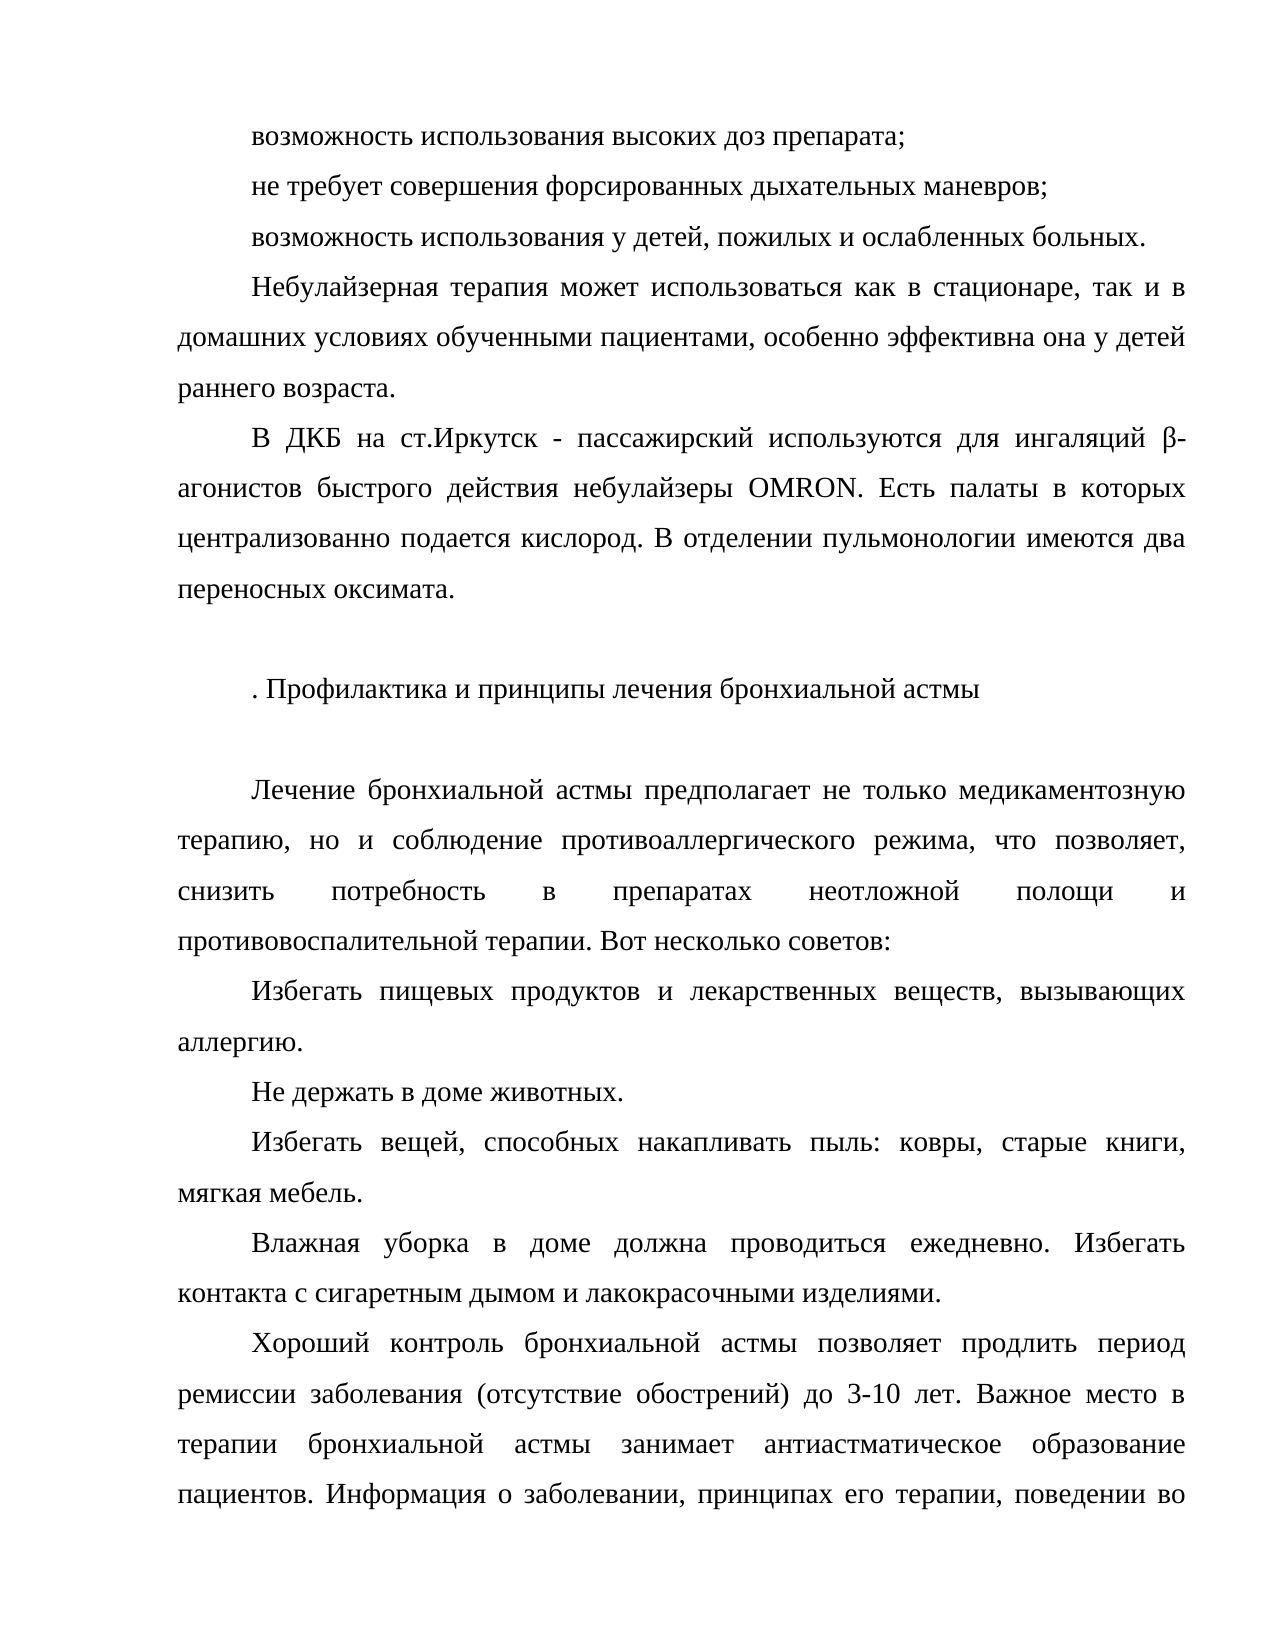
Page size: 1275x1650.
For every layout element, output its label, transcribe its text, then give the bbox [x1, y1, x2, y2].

text Не держать в доме животных. [177, 1074, 1186, 1108]
text Небулайзерная терапия может использоваться как в стационаре, так и в домашних условиях обученными пациентами, особенно эффективна она у детей раннего возраста. [177, 269, 1186, 403]
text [177, 1326, 1186, 1510]
text возможность использования у детей, пожилых и ослабленных больных. [177, 219, 1186, 252]
text Избегать вещей, способных накапливать пыль: ковры, старые книги, мягкая мебель. [177, 1124, 1186, 1208]
text . Профилактика и принципы лечения бронхиальной астмы [177, 672, 1186, 705]
text В ДКБ на ст.Иркутск - пассажирский используются для ингаляций β- агонистов быстрого действия небулайзеры OMRON. Есть палаты в которых централизованно подается кислород. В отделении пульмонологии имеются два переносных оксимата. [177, 420, 1186, 604]
text не требует совершения форсированных дыхательных маневров; [177, 168, 1186, 202]
text Влажная уборка в доме должна проводиться ежедневно. Избегать контакта с сигаретным дымом и лакокрасочными изделиями. [177, 1225, 1186, 1309]
text возможность использования высоких доз препарата; [177, 118, 1186, 152]
text Избегать пищевых продуктов и лекарственных веществ, вызывающих аллергию. [177, 973, 1186, 1057]
text Лечение бронхиальной астмы предполагает не только медикаментозную терапию, но и соблюдение противоаллергического режима, что позволяет, снизить потребность в препаратах неотложной полощи и противовоспалительной терапии. Вот несколько советов: [177, 772, 1186, 957]
